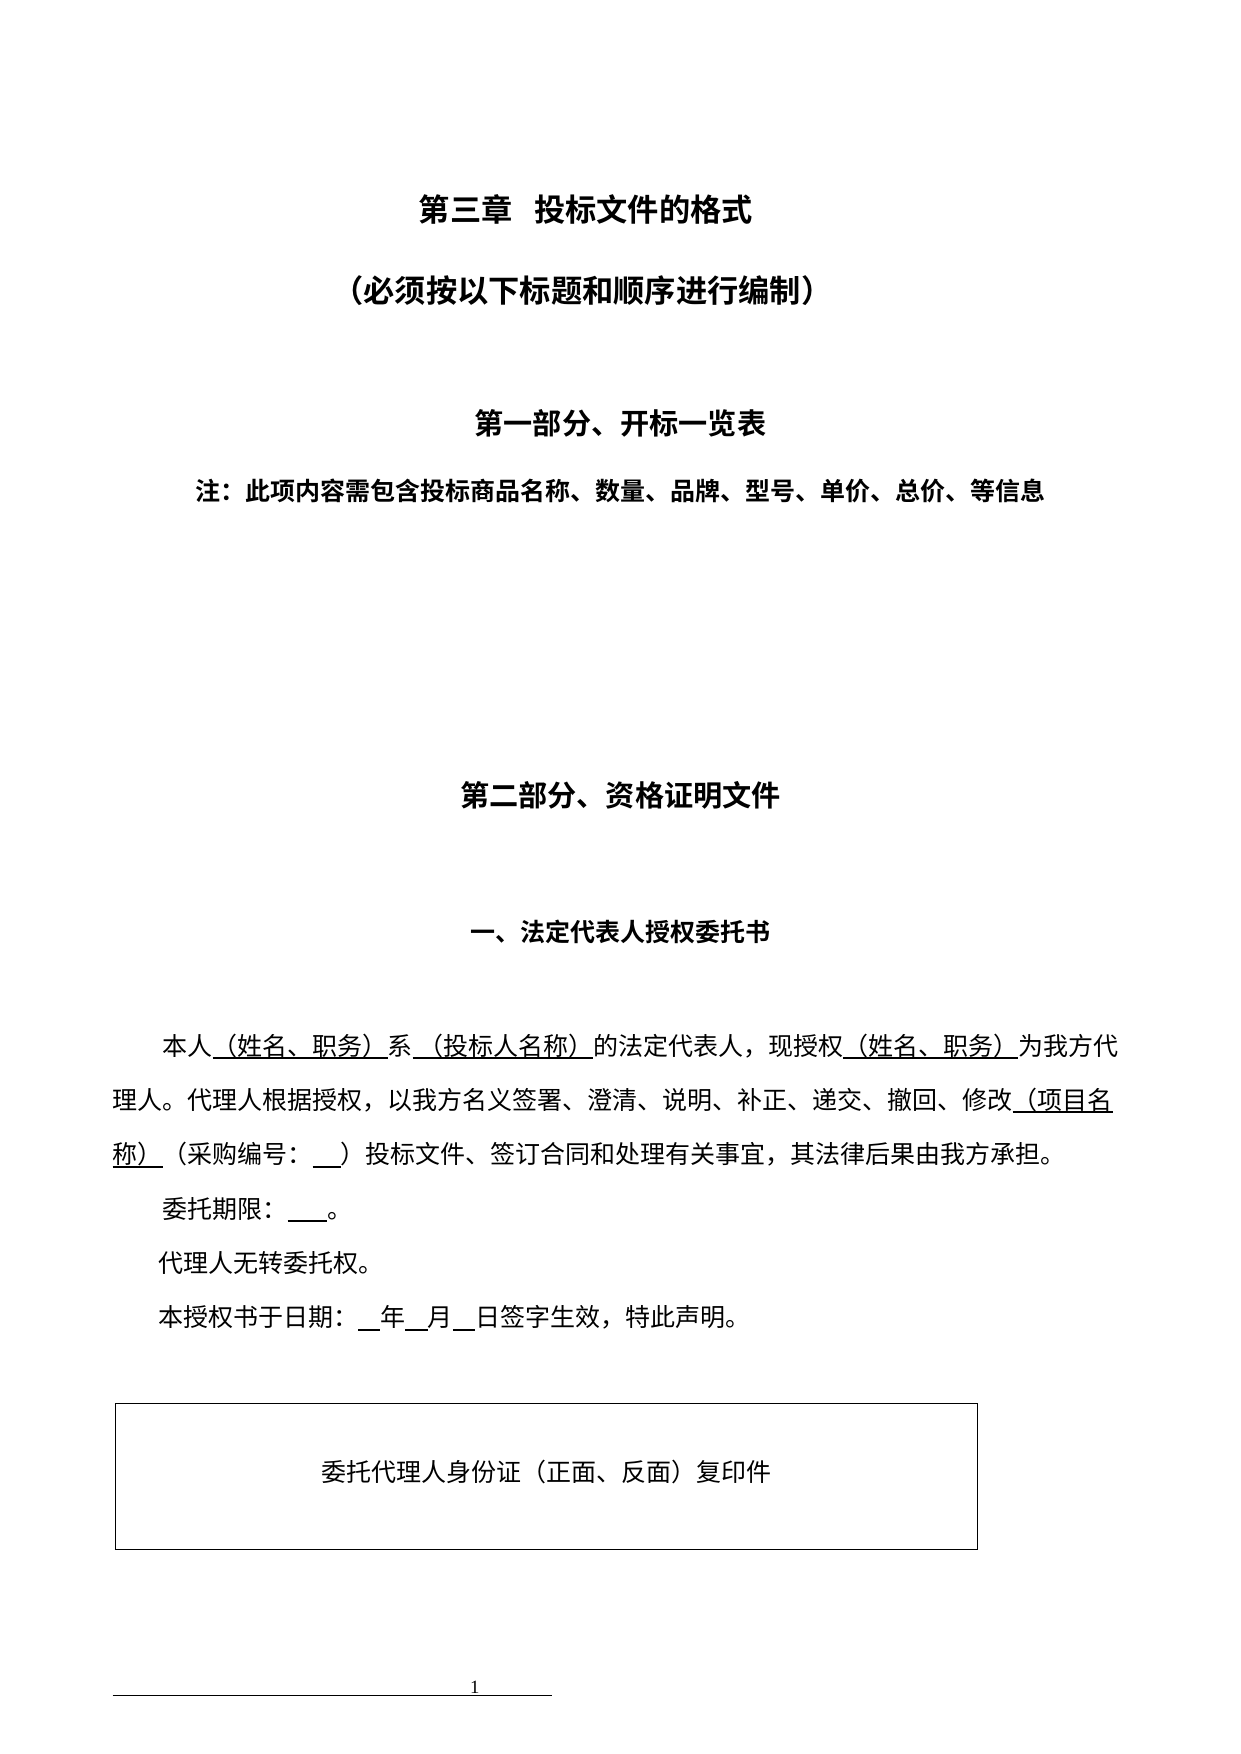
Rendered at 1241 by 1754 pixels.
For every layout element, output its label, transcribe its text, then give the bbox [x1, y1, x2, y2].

text 注：此项内容需包含投标商品名称、数量、品牌、型号、单价、总价、等信息 [112, 472, 1128, 508]
table_header 委托代理人身份证（正面、反面）复印件 [116, 1404, 977, 1549]
text 委托期限： 。 [112, 1189, 1128, 1225]
subtitle 第三章 投标文件的格式 [419, 185, 1128, 231]
text 本人（姓名、职务）系 （投标人名称）的法定代表人，现授权（姓名、职务）为我方代理人。代理人根据授权，以我方名义签署、澄清、说明、补正、递交、撤回、修改（项目名称）（采购编号： ）投标文件、签订合同和处理有关事宜，其法律后果由我方承担。 [112, 1026, 1128, 1171]
text 代理人无转委托权。 [112, 1243, 1128, 1280]
subtitle （必须按以下标题和顺序进行编制） [112, 266, 1128, 311]
text 本授权书于日期： 年 月 日签字生效，特此声明。 [112, 1298, 1128, 1334]
text 第二部分、资格证明文件 [112, 772, 1128, 815]
text 第一部分、开标一览表 [112, 401, 1128, 443]
text 一、法定代表人授权委托书 [112, 912, 1128, 948]
